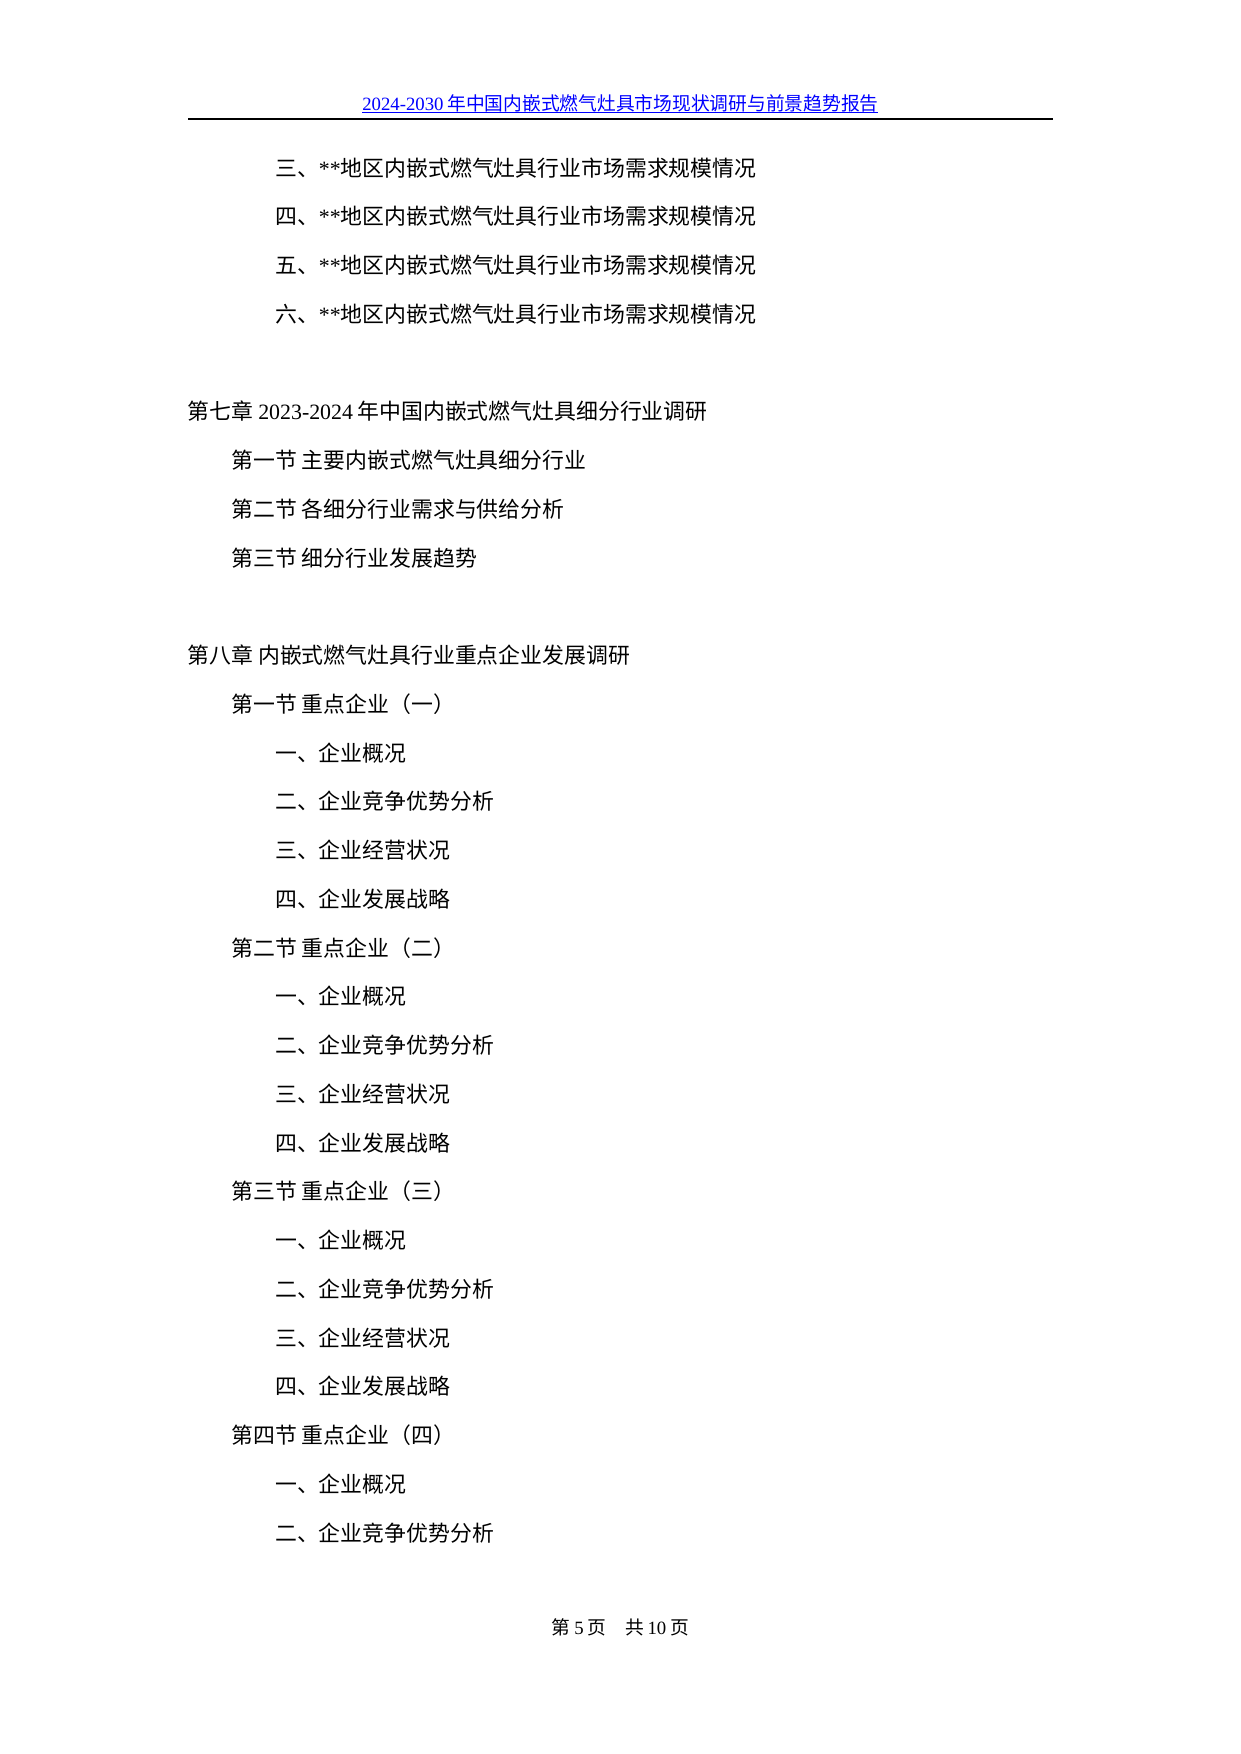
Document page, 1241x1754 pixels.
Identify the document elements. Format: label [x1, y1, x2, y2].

text [187, 150, 1053, 1548]
